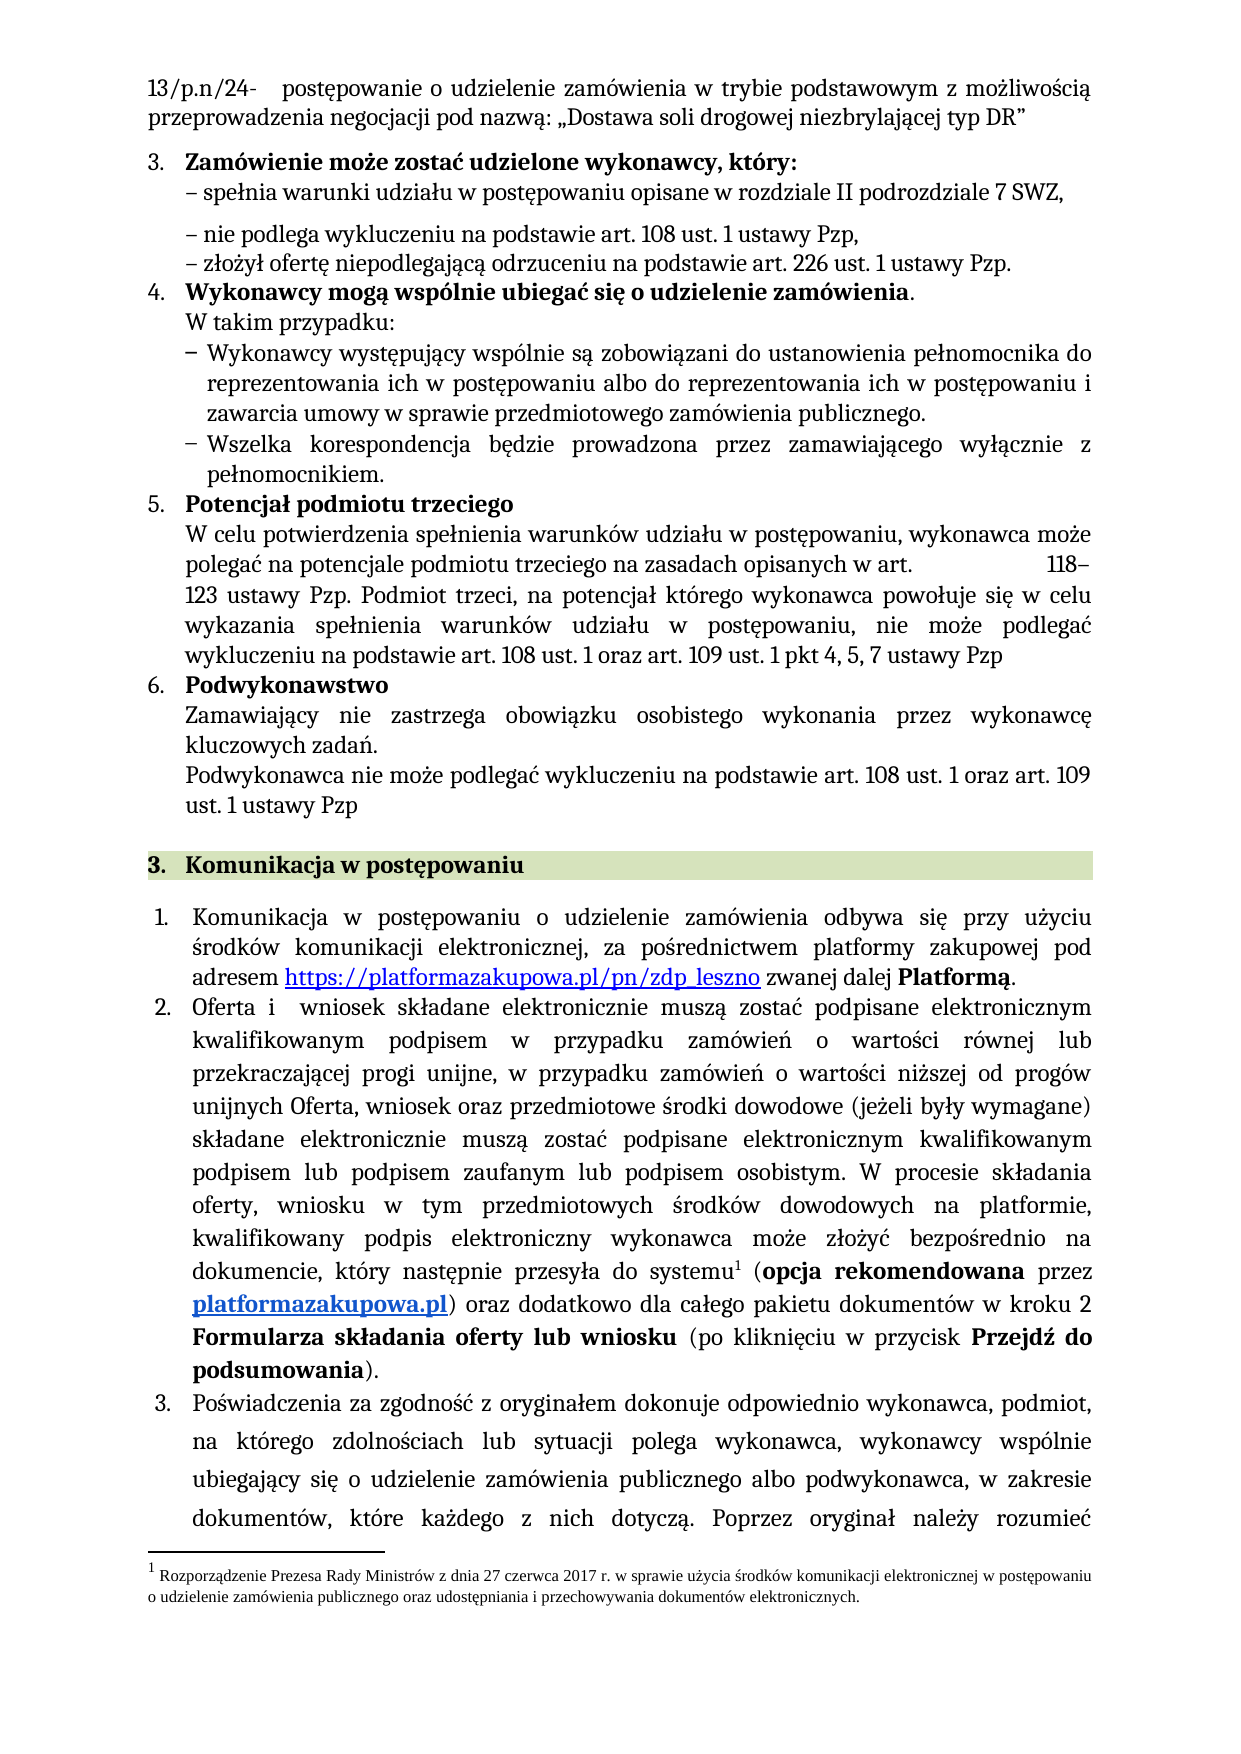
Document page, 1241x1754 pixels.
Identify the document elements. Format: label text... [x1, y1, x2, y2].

text W celu potwierdzenia spełnienia warunków udziału w postępowaniu, wykonawca może polegać na potencjale podmiotu trzeciego na zasadach opisanych w art. 118–123 ustawy Pzp. Podmiot trzeci, na potencjał którego wykonawca powołuje się w celu wykazania spełnienia warunków udziału w postępowaniu, nie może podlegać wykluczeniu na podstawie art. 108 ust. 1 oraz art. 109 ust. 1 pkt 4, 5, 7 ustawy Pzp [185, 520, 1093, 669]
list Potencjał podmiotu trzeciego [148, 490, 1093, 519]
text – spełnia warunki udziału w postępowaniu opisane w rozdziale II podrozdziale 7 SWZ, [185, 178, 1093, 206]
list Wykonawcy mogą wspólnie ubiegać się o udzielenie zamówienia. [148, 278, 1093, 307]
list Wszelka korespondencja będzie prowadzona przez zamawiającego wyłącznie z pełnomocnikiem. [184, 429, 1093, 489]
list Komunikacja w postępowaniu [148, 851, 1093, 880]
list Wykonawcy występujący wspólnie są zobowiązani do ustanowienia pełnomocnika do reprezentowania ich w postępowaniu albo do reprezentowania ich w postępowaniu i zawarcia umowy w sprawie przedmiotowego zamówienia publicznego. [184, 338, 1093, 428]
text – złożył ofertę niepodlegającą odrzuceniu na podstawie art. 226 ust. 1 ustawy Pzp. [148, 249, 1093, 278]
text W takim przypadku: [185, 308, 1093, 337]
list Podwykonawstwo [148, 671, 1093, 699]
list Komunikacja w postępowaniu o udzielenie zamówienia odbywa się przy użyciu środków komunikacji elektronicznej, za pośrednictwem platformy zakupowej pod adresem https://platformazakupowa.pl/pn/zdp_leszno zwanej dalej Platformą. [154, 902, 1093, 991]
list Zamówienie może zostać udzielone wykonawcy, który: [148, 148, 1093, 176]
text – nie podlega wykluczeniu na podstawie art. 108 ust. 1 ustawy Pzp, [148, 220, 1093, 249]
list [154, 1389, 1093, 1532]
list Oferta i wniosek składane elektronicznie muszą zostać podpisane elektronicznym kwalifikowanym podpisem w przypadku zamówień o wartości równej lub przekraczającej progi unijne, w przypadku zamówień o wartości niższej od progów unijnych Oferta, wniosek oraz przedmiotowe środki dowodowe (jeżeli były wymagane) składane elektronicznie muszą zostać podpisane elektronicznym kwalifikowanym podpisem lub podpisem zaufanym lub podpisem osobistym. W procesie składania oferty, wniosku w tym przedmiotowych środków dowodowych na platformie, kwalifikowany podpis elektroniczny wykonawca może złożyć bezpośrednio na dokumencie, który następnie przesyła do systemu (opcja rekomendowana przez platformazakupowa.pl) oraz dodatkowo dla całego pakietu dokumentów w kroku 2 Formularza składania oferty lub wniosku (po kliknięciu w przycisk Przejdź do podsumowania). [154, 993, 1093, 1385]
text Zamawiający nie zastrzega obowiązku osobistego wykonania przez wykonawcę kluczowych zadań. [185, 701, 1093, 760]
text Podwykonawca nie może podlegać wykluczeniu na podstawie art. 108 ust. 1 oraz art. 109 ust. 1 ustawy Pzp [185, 761, 1093, 820]
